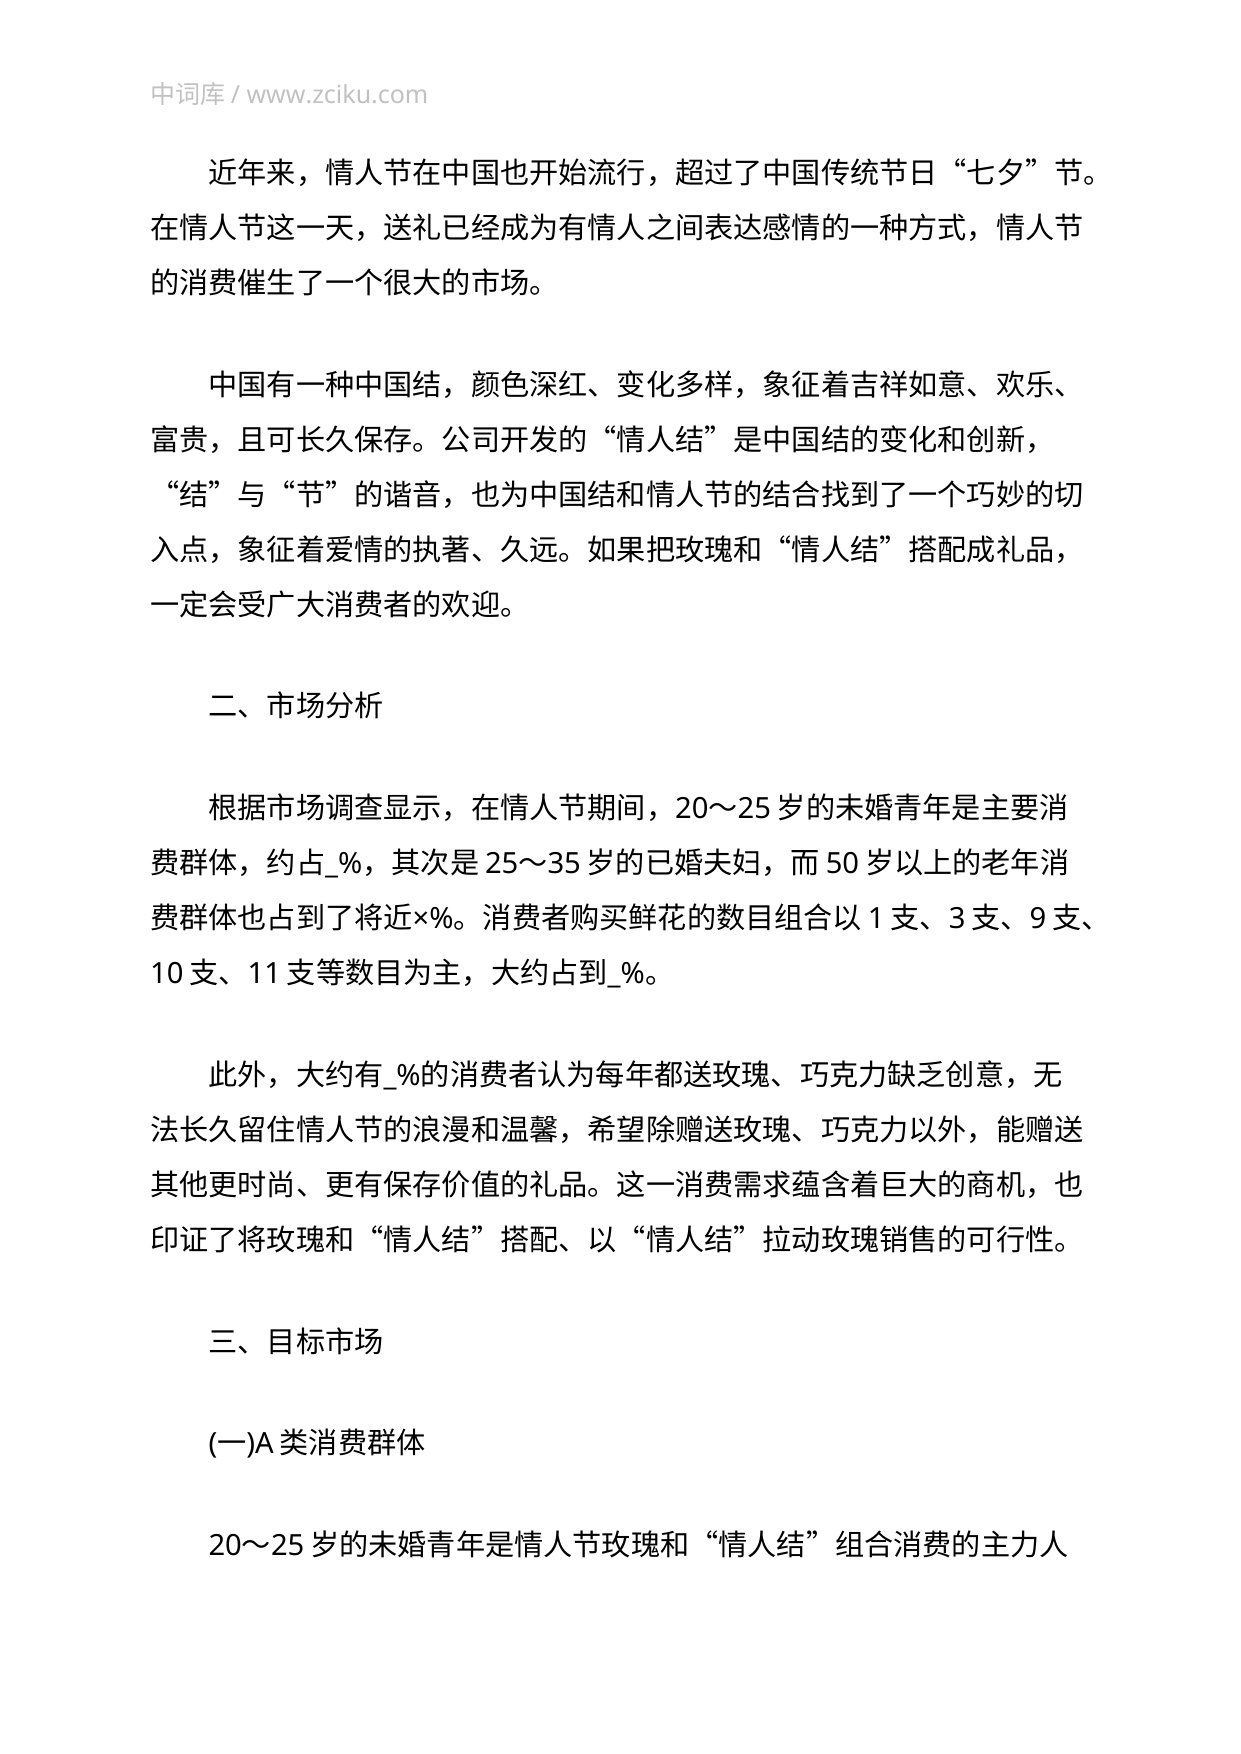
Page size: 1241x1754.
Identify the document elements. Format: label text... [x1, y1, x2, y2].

text 三、目标市场 [150, 1318, 1090, 1361]
text 近年来，情人节在中国也开始流行，超过了中国传统节日“七夕”节。在情人节这一天，送礼已经成为有情人之间表达感情的一种方式，情人节的消费催生了一个很大的市场。 [150, 150, 1090, 302]
text 二、市场分析 [150, 683, 1090, 725]
text (一)A类消费群体 [150, 1420, 1090, 1462]
text 根据市场调查显示，在情人节期间，20～25岁的未婚青年是主要消费群体，约占_%，其次是25～35岁的已婚夫妇，而50岁以上的老年消费群体也占到了将近×%。消费者购买鲜花的数目组合以1支、3支、9支、10支、11支等数目为主，大约占到_%。 [150, 785, 1090, 992]
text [150, 1522, 1090, 1564]
text 此外，大约有_%的消费者认为每年都送玫瑰、巧克力缺乏创意，无法长久留住情人节的浪漫和温馨，希望除赠送玫瑰、巧克力以外，能赠送其他更时尚、更有保存价值的礼品。这一消费需求蕴含着巨大的商机，也印证了将玫瑰和“情人结”搭配、以“情人结”拉动玫瑰销售的可行性。 [150, 1052, 1090, 1259]
text 中国有一种中国结，颜色深红、变化多样，象征着吉祥如意、欢乐、富贵，且可长久保存。公司开发的“情人结”是中国结的变化和创新，“结”与“节”的谐音，也为中国结和情人节的结合找到了一个巧妙的切入点，象征着爱情的执著、久远。如果把玫瑰和“情人结”搭配成礼品，一定会受广大消费者的欢迎。 [150, 362, 1090, 623]
